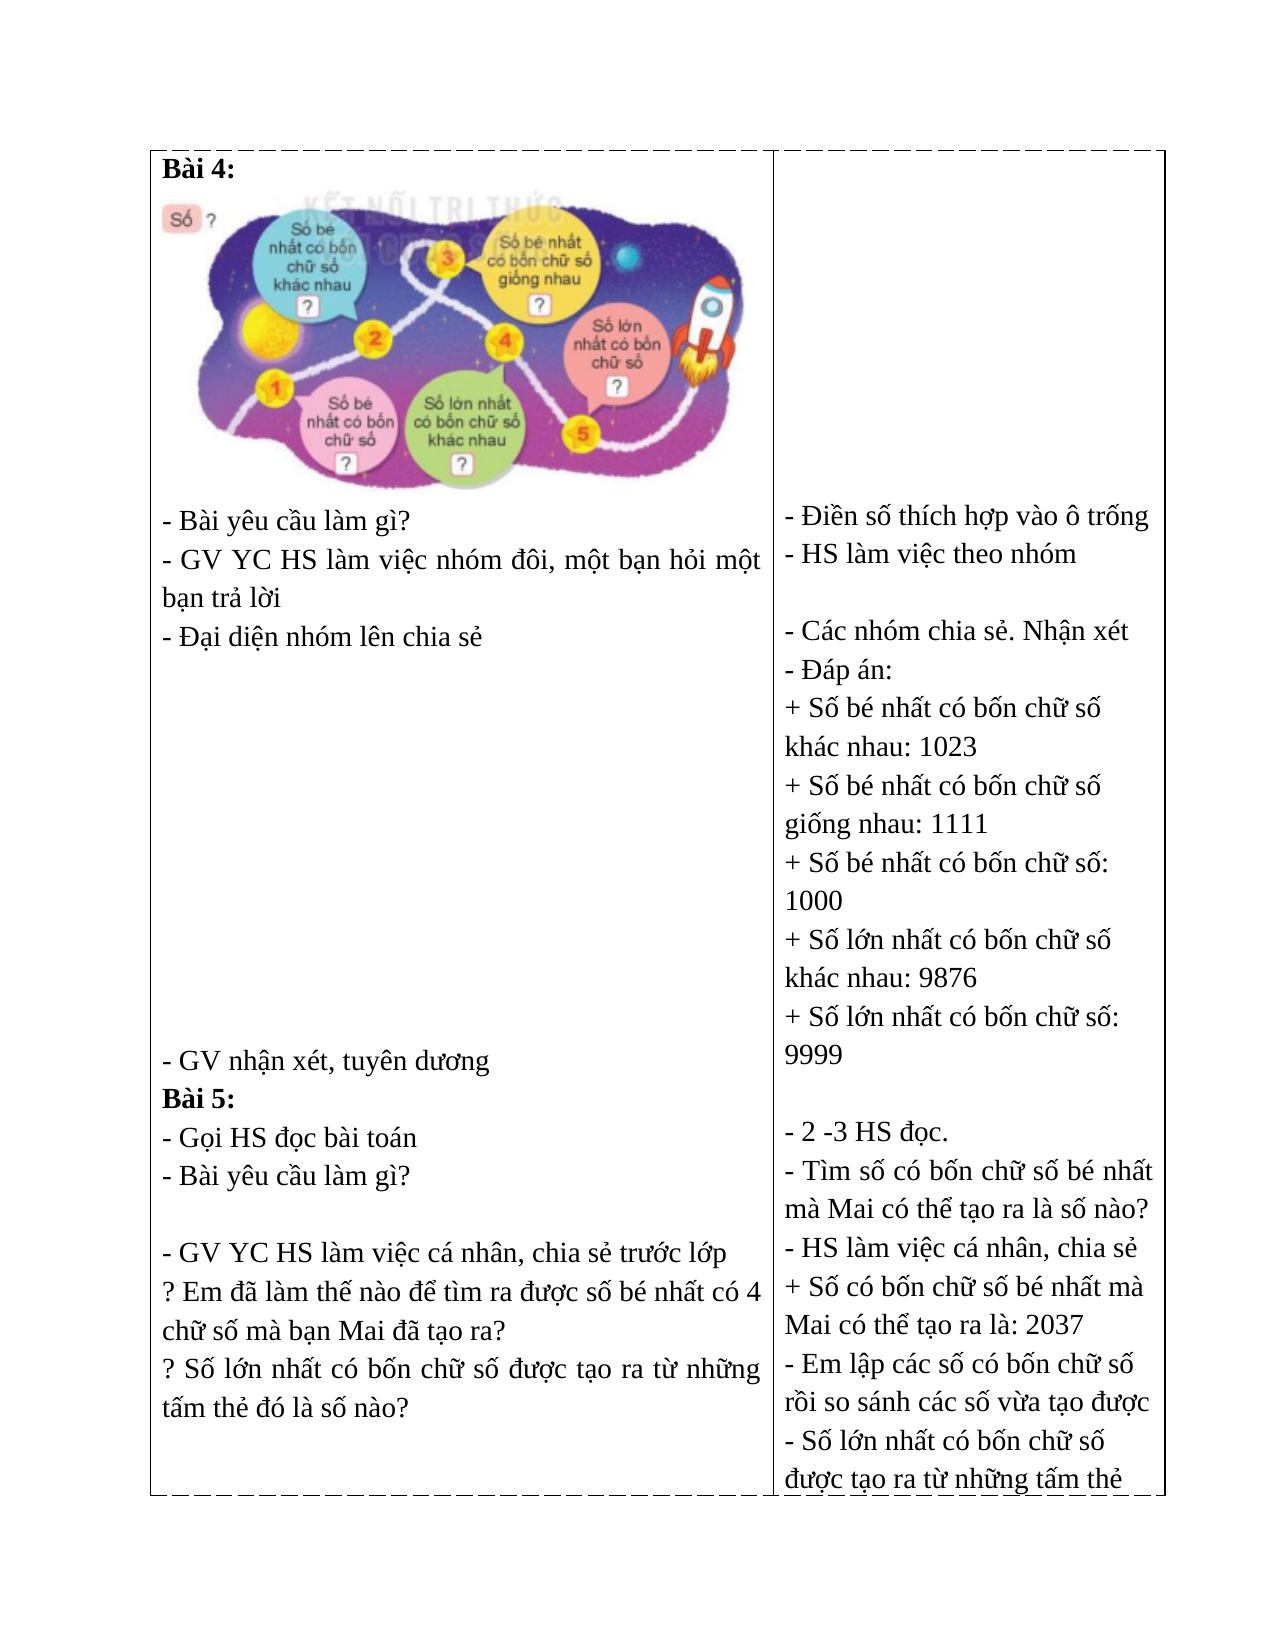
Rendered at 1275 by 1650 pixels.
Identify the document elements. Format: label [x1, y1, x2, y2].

picture [161, 189, 745, 499]
table_cell [774, 150, 1164, 1495]
table_cell [151, 150, 773, 1495]
